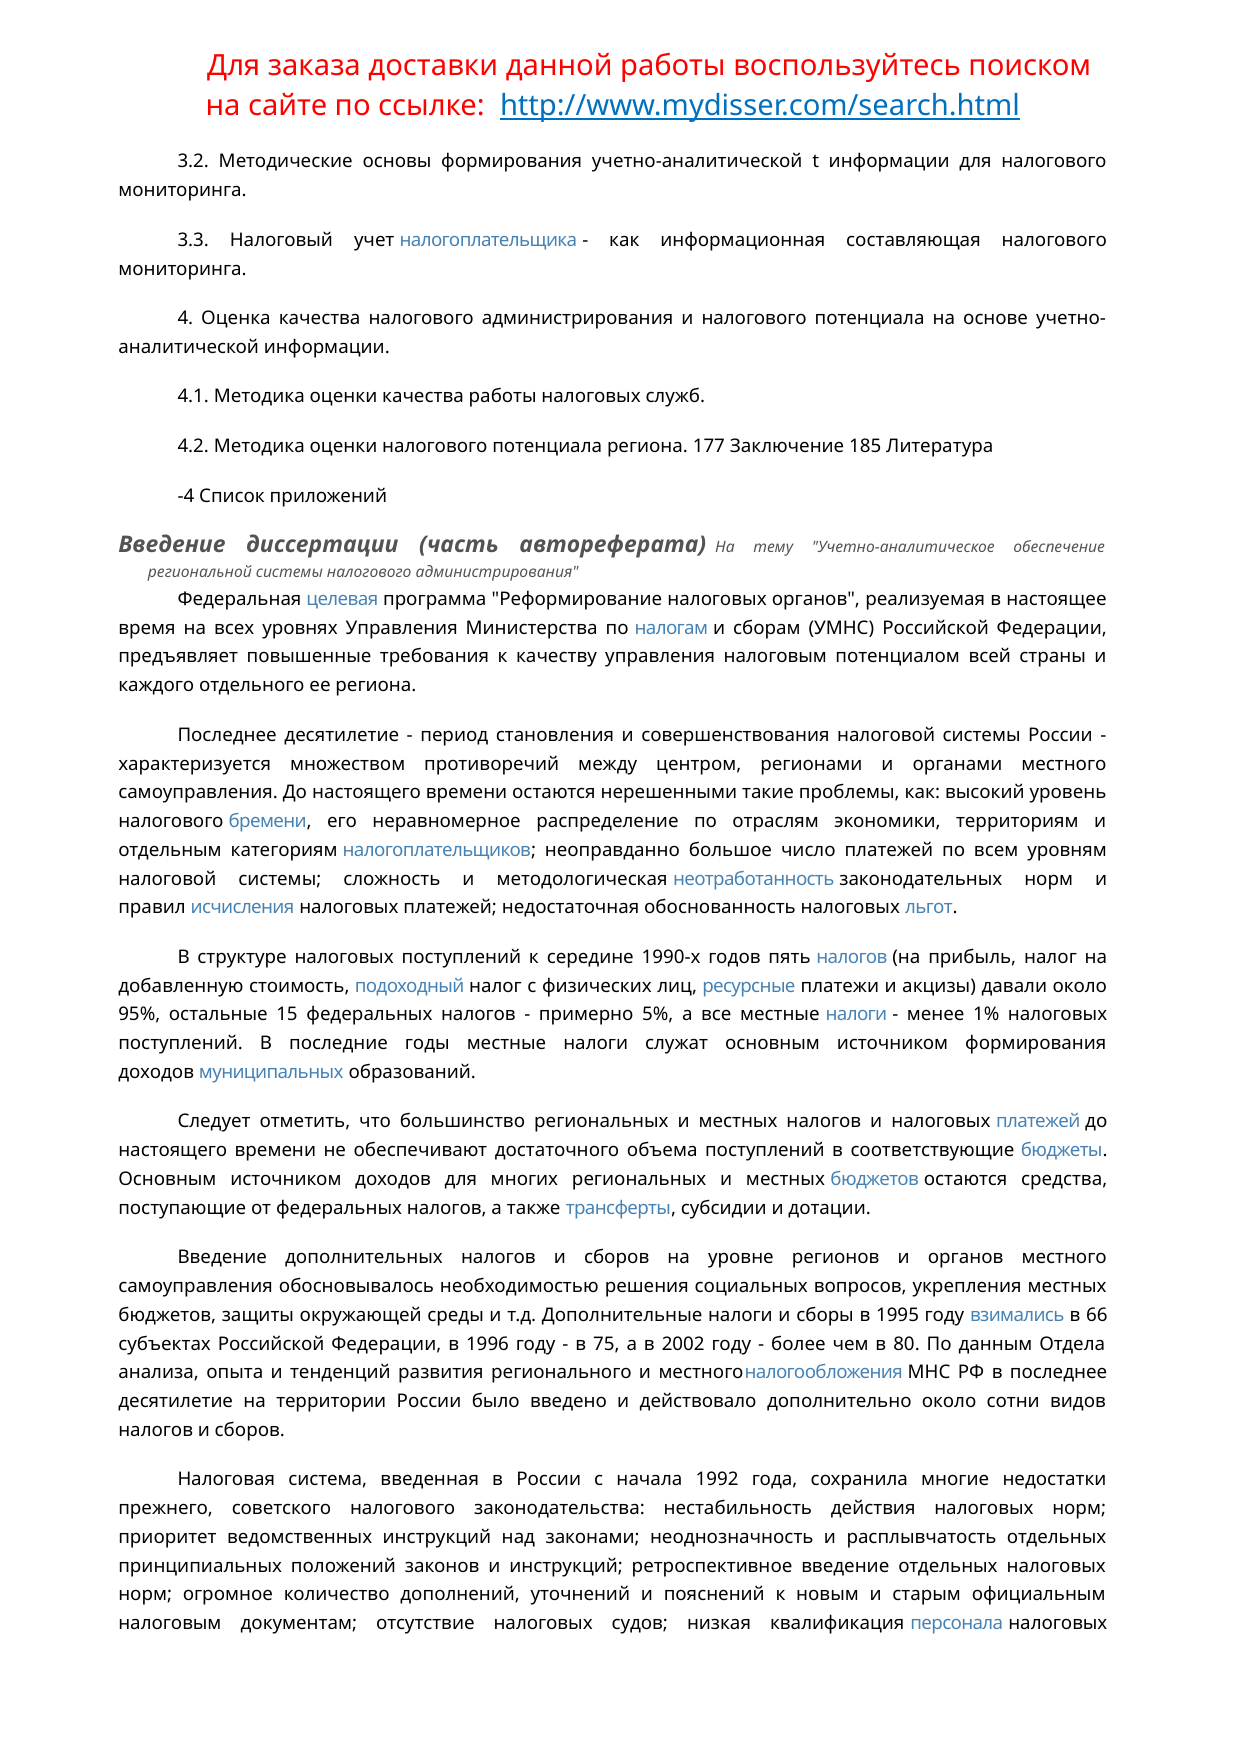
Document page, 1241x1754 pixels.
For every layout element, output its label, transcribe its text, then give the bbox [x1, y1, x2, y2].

subtitle Введение диссертации (часть автореферата) На тему "Учетно-аналитическое обеспечение региональной системы налогового администрирования" [118, 528, 1107, 582]
